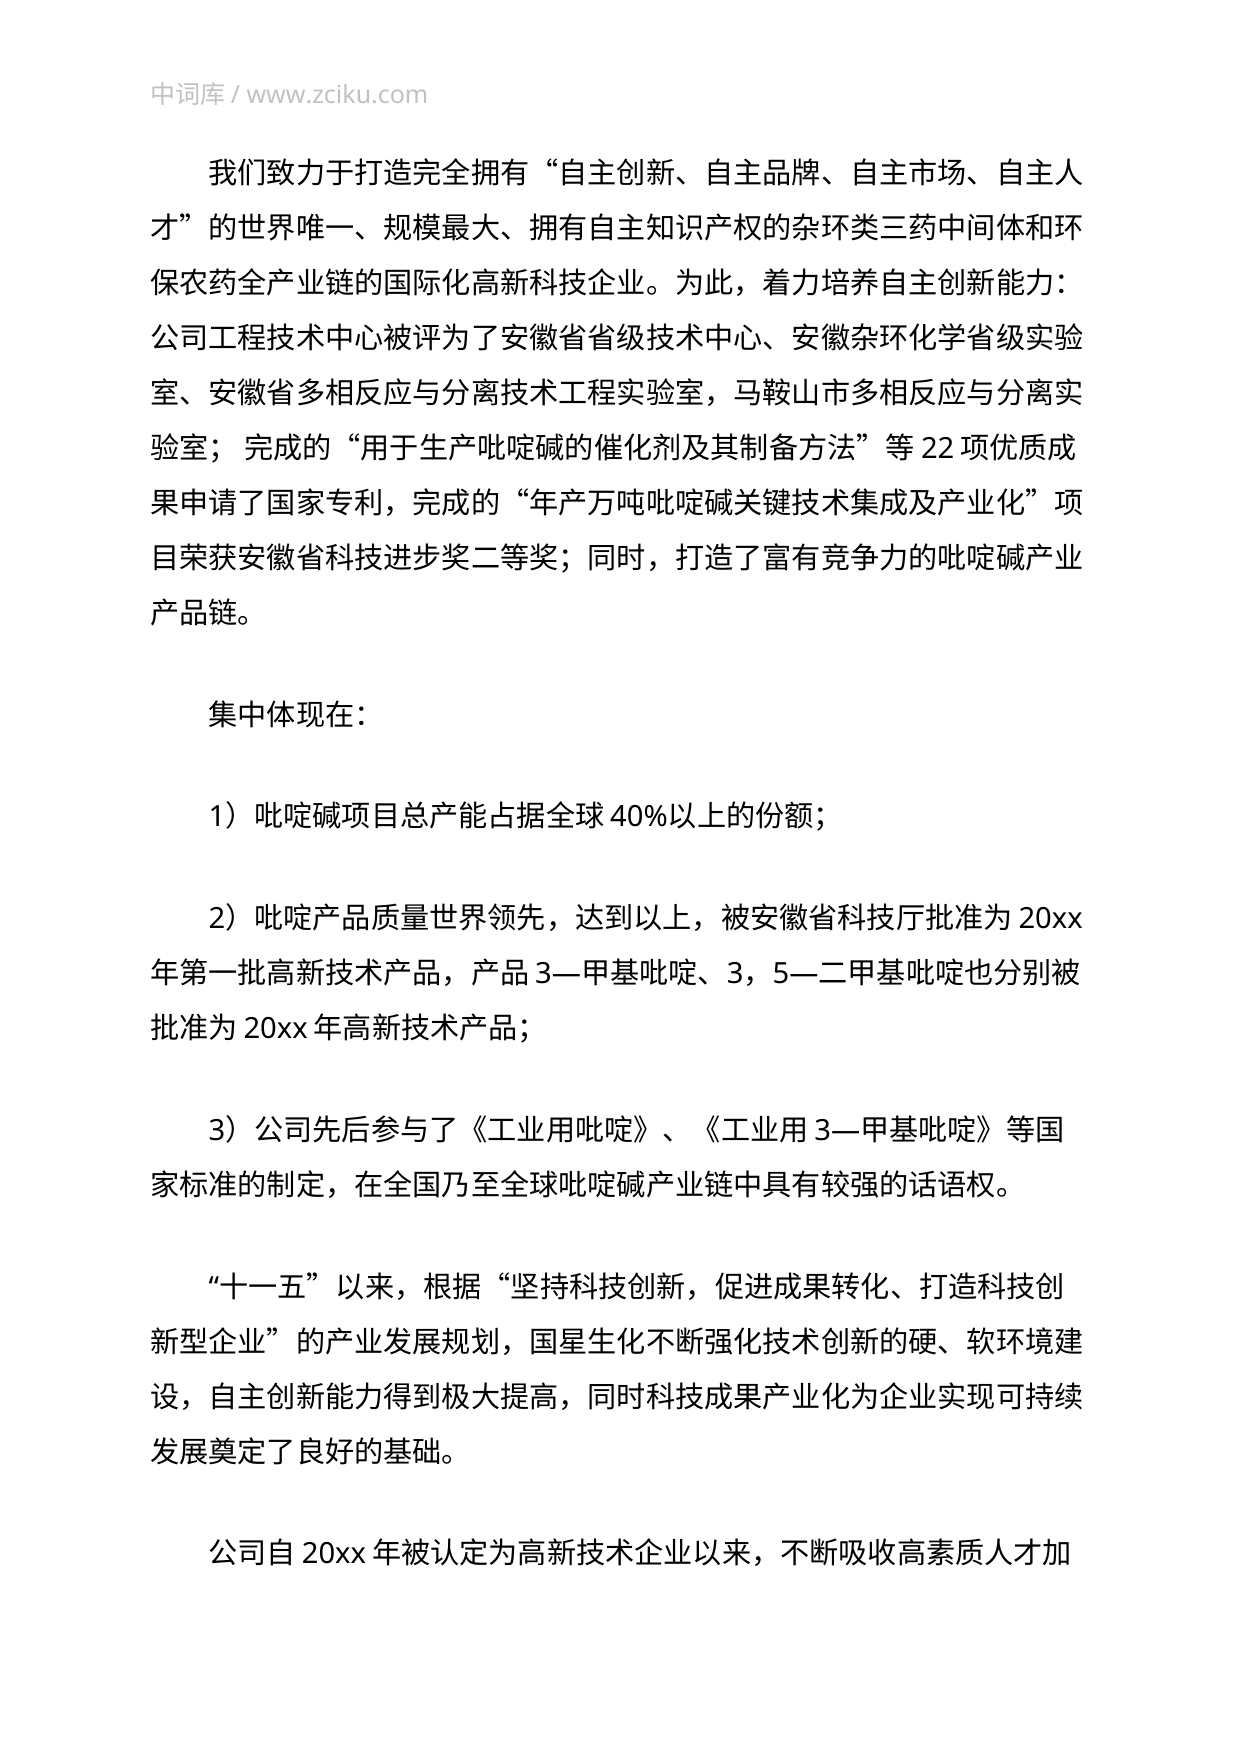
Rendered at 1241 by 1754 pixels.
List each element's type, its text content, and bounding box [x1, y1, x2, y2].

text 1）吡啶碱项目总产能占据全球40%以上的份额； [150, 793, 1090, 835]
text “十一五”以来，根据“坚持科技创新，促进成果转化、打造科技创新型企业”的产业发展规划，国星生化不断强化技术创新的硬、软环境建设，自主创新能力得到极大提高，同时科技成果产业化为企业实现可持续发展奠定了良好的基础。 [150, 1263, 1090, 1471]
text 我们致力于打造完全拥有“自主创新、自主品牌、自主市场、自主人才”的世界唯一、规模最大、拥有自主知识产权的杂环类三药中间体和环保农药全产业链的国际化高新科技企业。为此，着力培养自主创新能力：公司工程技术中心被评为了安徽省省级技术中心、安徽杂环化学省级实验室、安徽省多相反应与分离技术工程实验室，马鞍山市多相反应与分离实验室； 完成的“用于生产吡啶碱的催化剂及其制备方法”等22项优质成果申请了国家专利，完成的“年产万吨吡啶碱关键技术集成及产业化”项目荣获安徽省科技进步奖二等奖；同时，打造了富有竞争力的吡啶碱产业产品链。 [150, 150, 1090, 632]
text 3）公司先后参与了《工业用吡啶》、《工业用3—甲基吡啶》等国家标准的制定，在全国乃至全球吡啶碱产业链中具有较强的话语权。 [150, 1107, 1090, 1204]
text 集中体现在： [150, 691, 1090, 733]
text 2）吡啶产品质量世界领先，达到以上，被安徽省科技厅批准为20xx年第一批高新技术产品，产品3—甲基吡啶、3，5—二甲基吡啶也分别被批准为20xx年高新技术产品； [150, 895, 1090, 1047]
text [150, 1530, 1090, 1572]
